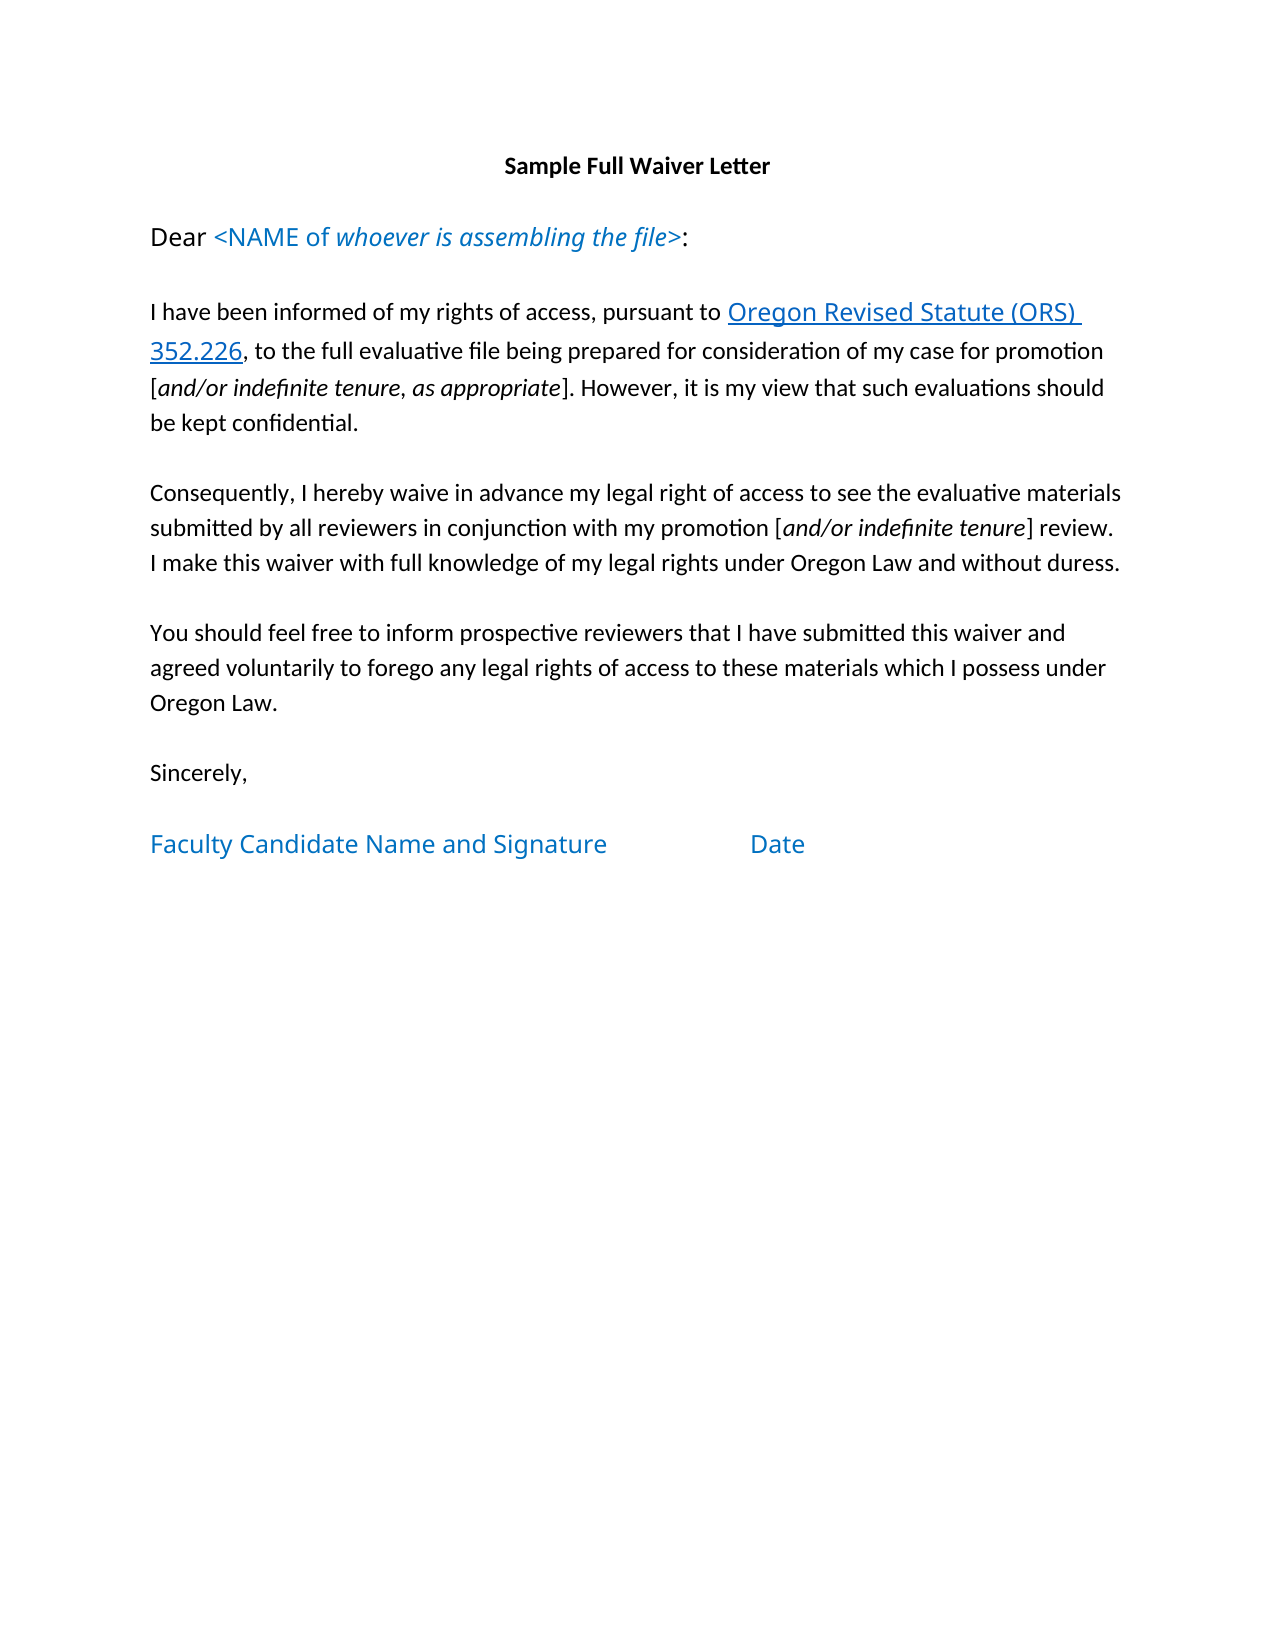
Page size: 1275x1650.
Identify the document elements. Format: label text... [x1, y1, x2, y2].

text Sincerely, [150, 757, 1125, 787]
text Faculty Candidate Name and Signature Date [150, 827, 1125, 861]
text Consequently, I hereby waive in advance my legal right of access to see the evaluative materials submitted by all reviewers in conjunction with my promotion [and/or indefinite tenure] review. I make this waiver with full knowledge of my legal rights under Oregon Law and without duress. [150, 477, 1125, 577]
text Dear <NAME of whoever is assembling the file>: [150, 220, 1125, 254]
text Sample Full Waiver Letter [150, 150, 1125, 181]
text I have been informed of my rights of access, pursuant to Oregon Revised Statute (ORS) 352.226, to the full evaluative file being prepared for consideration of my case for promotion [and/or indefinite tenure, as appropriate]. However, it is my view that such evaluations should be kept confidential. [150, 294, 1125, 437]
text You should feel free to inform prospective reviewers that I have submitted this waiver and agreed voluntarily to forego any legal rights of access to these materials which I possess under Oregon Law. [150, 617, 1125, 717]
